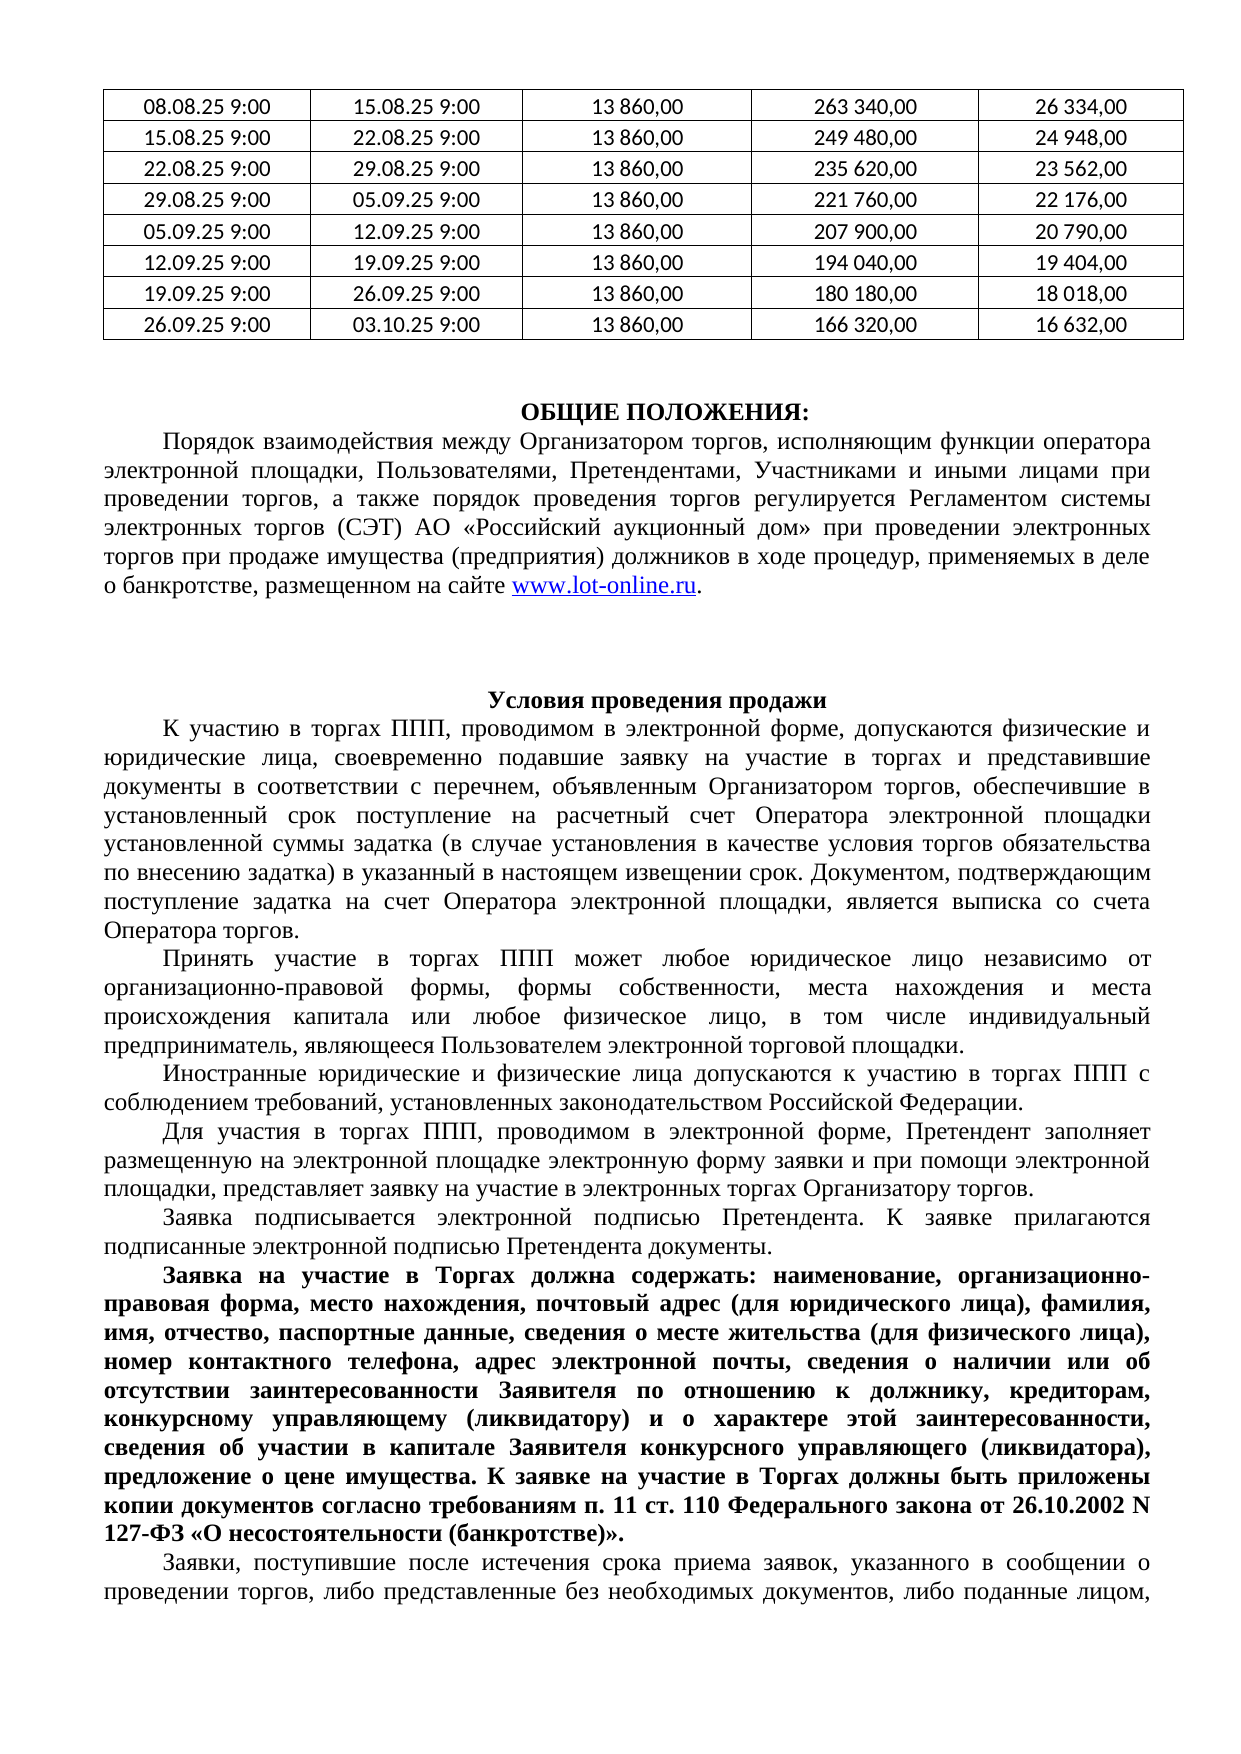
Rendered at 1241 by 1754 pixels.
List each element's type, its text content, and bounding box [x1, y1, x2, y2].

table_cell 15.08.25 9:00 [311, 90, 522, 120]
table_cell 16 632,00 [979, 309, 1183, 339]
table_cell 180 180,00 [752, 277, 978, 307]
table_cell 13 860,00 [523, 121, 751, 151]
table_cell 166 320,00 [752, 309, 978, 339]
table_cell 26 334,00 [979, 90, 1183, 120]
text К участию в торгах ППП, проводимом в электронной форме, допускаются физические и юридические лица, своевременно подавшие заявку на участие в торгах и представившие документы в соответствии с перечнем, объявленным Организатором торгов, обеспечившие в установленный срок поступление на расчетный счет Оператора электронной площадки установленной суммы задатка (в случае установления в качестве условия торгов обязательства по внесению задатка) в указанный в настоящем извещении срок. Документом, подтверждающим поступление задатка на счет Оператора электронной площадки, является выписка со счета Оператора торгов. [103, 713, 1152, 943]
table_cell 26.09.25 9:00 [311, 277, 522, 307]
text Порядок взаимодействия между Организатором торгов, исполняющим функции оператора электронной площадки, Пользователями, Претендентами, Участниками и иными лицами при проведении торгов, а также порядок проведения торгов регулируется Регламентом системы электронных торгов (СЭТ) АО «Российский аукционный дом» при проведении электронных торгов при продаже имущества (предприятия) должников в ходе процедур, применяемых в деле о банкротстве, размещенном на сайте www.lot-online.ru. [103, 426, 1152, 598]
table_cell 20 790,00 [979, 215, 1183, 245]
text Заявка на участие в Торгах должна содержать: наименование, организационно-правовая форма, место нахождения, почтовый адрес (для юридического лица), фамилия, имя, отчество, паспортные данные, сведения о месте жительства (для физического лица), номер контактного телефона, адрес электронной почты, сведения о наличии или об отсутствии заинтересованности Заявителя по отношению к должнику, кредиторам, конкурсному управляющему (ликвидатору) и о характере этой заинтересованности, сведения об участии в капитале Заявителя конкурсного управляющего (ликвидатора), предложение о цене имущества. К заявке на участие в Торгах должны быть приложены копии документов согласно требованиям п. 11 ст. 110 Федерального закона от 26.10.2002 N 127-ФЗ «О несостоятельности (банкротстве)». [103, 1260, 1152, 1547]
table_cell 12.09.25 9:00 [104, 246, 310, 276]
table_cell 235 620,00 [752, 152, 978, 182]
table_cell 24 948,00 [979, 121, 1183, 151]
table_cell 03.10.25 9:00 [311, 309, 522, 339]
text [103, 1547, 1152, 1605]
table_cell 26.09.25 9:00 [104, 309, 310, 339]
text Для участия в торгах ППП, проводимом в электронной форме, Претендент заполняет размещенную на электронной площадке электронную форму заявки и при помощи электронной площадки, представляет заявку на участие в электронных торгах Организатору торгов. [103, 1116, 1152, 1202]
table_cell 13 860,00 [523, 90, 751, 120]
table_cell 249 480,00 [752, 121, 978, 151]
table_cell 207 900,00 [752, 215, 978, 245]
text Заявка подписывается электронной подписью Претендента. К заявке прилагаются подписанные электронной подписью Претендента документы. [103, 1202, 1152, 1260]
text Условия проведения продажи [103, 685, 1152, 713]
table_cell 05.09.25 9:00 [311, 184, 522, 214]
table_cell 08.08.25 9:00 [104, 90, 310, 120]
table_cell 15.08.25 9:00 [104, 121, 310, 151]
text Иностранные юридические и физические лица допускаются к участию в торгах ППП с соблюдением требований, установленных законодательством Российской Федерации. [103, 1058, 1152, 1116]
table_cell 13 860,00 [523, 152, 751, 182]
table_cell 19 404,00 [979, 246, 1183, 276]
table_cell 13 860,00 [523, 309, 751, 339]
text ОБЩИЕ ПОЛОЖЕНИЯ: [103, 397, 1152, 426]
table_cell 23 562,00 [979, 152, 1183, 182]
table_cell 13 860,00 [523, 215, 751, 245]
table_cell 221 760,00 [752, 184, 978, 214]
table_cell 194 040,00 [752, 246, 978, 276]
table_cell 13 860,00 [523, 184, 751, 214]
table_cell 12.09.25 9:00 [311, 215, 522, 245]
table_cell 05.09.25 9:00 [104, 215, 310, 245]
table_cell 18 018,00 [979, 277, 1183, 307]
table_cell 19.09.25 9:00 [311, 246, 522, 276]
table_cell 22.08.25 9:00 [104, 152, 310, 182]
table_cell 13 860,00 [523, 277, 751, 307]
table_cell 263 340,00 [752, 90, 978, 120]
table_cell 22 176,00 [979, 184, 1183, 214]
table_cell 13 860,00 [523, 246, 751, 276]
table_cell 19.09.25 9:00 [104, 277, 310, 307]
table_cell 29.08.25 9:00 [311, 152, 522, 182]
text Принять участие в торгах ППП может любое юридическое лицо независимо от организационно-правовой формы, формы собственности, места нахождения и места происхождения капитала или любое физическое лицо, в том числе индивидуальный предприниматель, являющееся Пользователем электронной торговой площадки. [103, 943, 1152, 1058]
table_cell 29.08.25 9:00 [104, 184, 310, 214]
table_cell 22.08.25 9:00 [311, 121, 522, 151]
